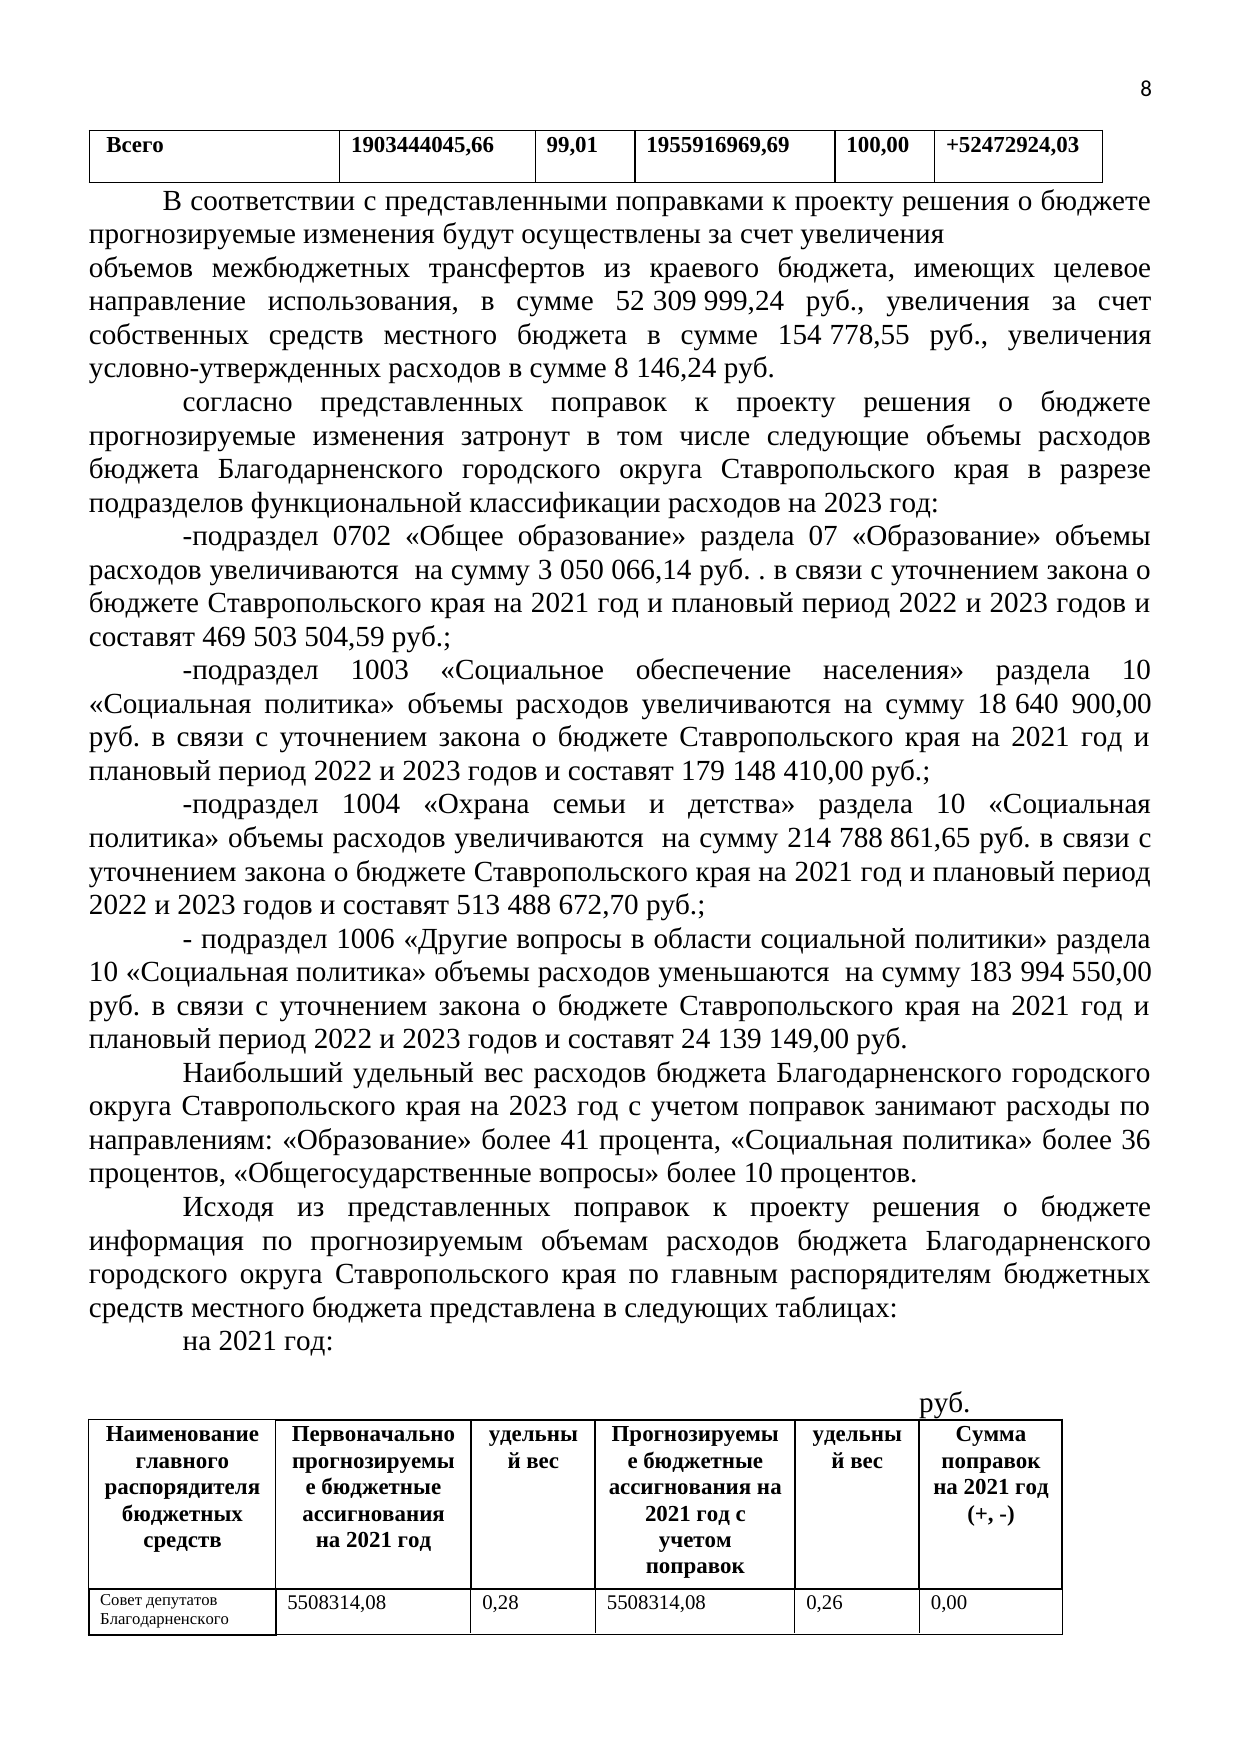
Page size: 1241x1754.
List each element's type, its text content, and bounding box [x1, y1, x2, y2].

table_cell +52472924,03 [935, 131, 1102, 182]
table_header Первоначально прогнозируемые бюджетные ассигнования на 2021 год [276, 1421, 470, 1588]
table_header Прогнозируемые бюджетные ассигнования на 2021 год с учетом поправок [596, 1421, 794, 1588]
table_cell 0,26 [795, 1590, 919, 1634]
text на 2021 год: [89, 1323, 1152, 1357]
text Исходя из представленных поправок к проекту решения о бюджете информация по прогнозируемым объемам расходов бюджета Благодарненского городского округа Ставропольского края по главным распорядителям бюджетных средств местного бюджета представлена в следующих таблицах: [89, 1189, 1152, 1323]
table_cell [90, 1590, 275, 1634]
text -подраздел 1003 «Социальное обеспечение населения» раздела 10 «Социальная политика» объемы расходов увеличиваются на сумму 18 640 900,00 руб. в связи с уточнением закона о бюджете Ставропольского края на 2021 год и плановый период 2022 и 2023 годов и составят 179 148 410,00 руб.; [89, 652, 1152, 787]
table_header Наименование главного распорядителя бюджетных средств [89, 1420, 275, 1588]
table_header удельный вес [796, 1421, 918, 1588]
text объемов межбюджетных трансфертов из краевого бюджета, имеющих целевое направление использования, в сумме 52 309 999,24 руб., увеличения за счет собственных средств местного бюджета в сумме 154 778,55 руб., увеличения условно-утвержденных расходов в сумме 8 146,24 руб. [89, 250, 1152, 384]
table_cell 5508314,08 [595, 1590, 795, 1634]
table_cell 5508314,08 [277, 1590, 471, 1634]
text Наибольший удельный вес расходов бюджета Благодарненского городского округа Ставропольского края на 2023 год с учетом поправок занимают расходы по направлениям: «Образование» более 41 процента, «Социальная политика» более 36 процентов, «Общегосударственные вопросы» более 10 процентов. [89, 1055, 1152, 1189]
table_cell 0,00 [919, 1590, 1062, 1634]
text руб. [89, 1385, 1152, 1418]
table_header удельный вес [472, 1421, 594, 1588]
table_cell 99,01 [536, 131, 634, 182]
table_cell 1955916969,69 [636, 131, 834, 182]
table_cell 0,28 [471, 1590, 595, 1634]
table_header Сумма поправок на 2021 год (+, -) [920, 1421, 1061, 1588]
table_cell Всего [90, 131, 339, 182]
text - подраздел 1006 «Другие вопросы в области социальной политики» раздела 10 «Социальная политика» объемы расходов уменьшаются на сумму 183 994 550,00 руб. в связи с уточнением закона о бюджете Ставропольского края на 2021 год и плановый период 2022 и 2023 годов и составят 24 139 149,00 руб. [89, 921, 1152, 1055]
text -подраздел 1004 «Охрана семьи и детства» раздела 10 «Социальная политика» объемы расходов увеличиваются на сумму 214 788 861,65 руб. в связи с уточнением закона о бюджете Ставропольского края на 2021 год и плановый период 2022 и 2023 годов и составят 513 488 672,70 руб.; [89, 787, 1152, 921]
text В соответствии с представленными поправками к проекту решения о бюджете прогнозируемые изменения будут осуществлены за счет увеличения [89, 183, 1152, 250]
table_cell 100,00 [836, 131, 934, 182]
text -подраздел 0702 «Общее образование» раздела 07 «Образование» объемы расходов увеличиваются на сумму 3 050 066,14 руб. . в связи с уточнением закона о бюджете Ставропольского края на 2021 год и плановый период 2022 и 2023 годов и составят 469 503 504,59 руб.; [89, 518, 1152, 652]
text согласно представленных поправок к проекту решения о бюджете прогнозируемые изменения затронут в том числе следующие объемы расходов бюджета Благодарненского городского округа Ставропольского края в разрезе подразделов функциональной классификации расходов на 2023 год: [89, 384, 1152, 518]
table_cell 1903444045,66 [340, 131, 535, 182]
